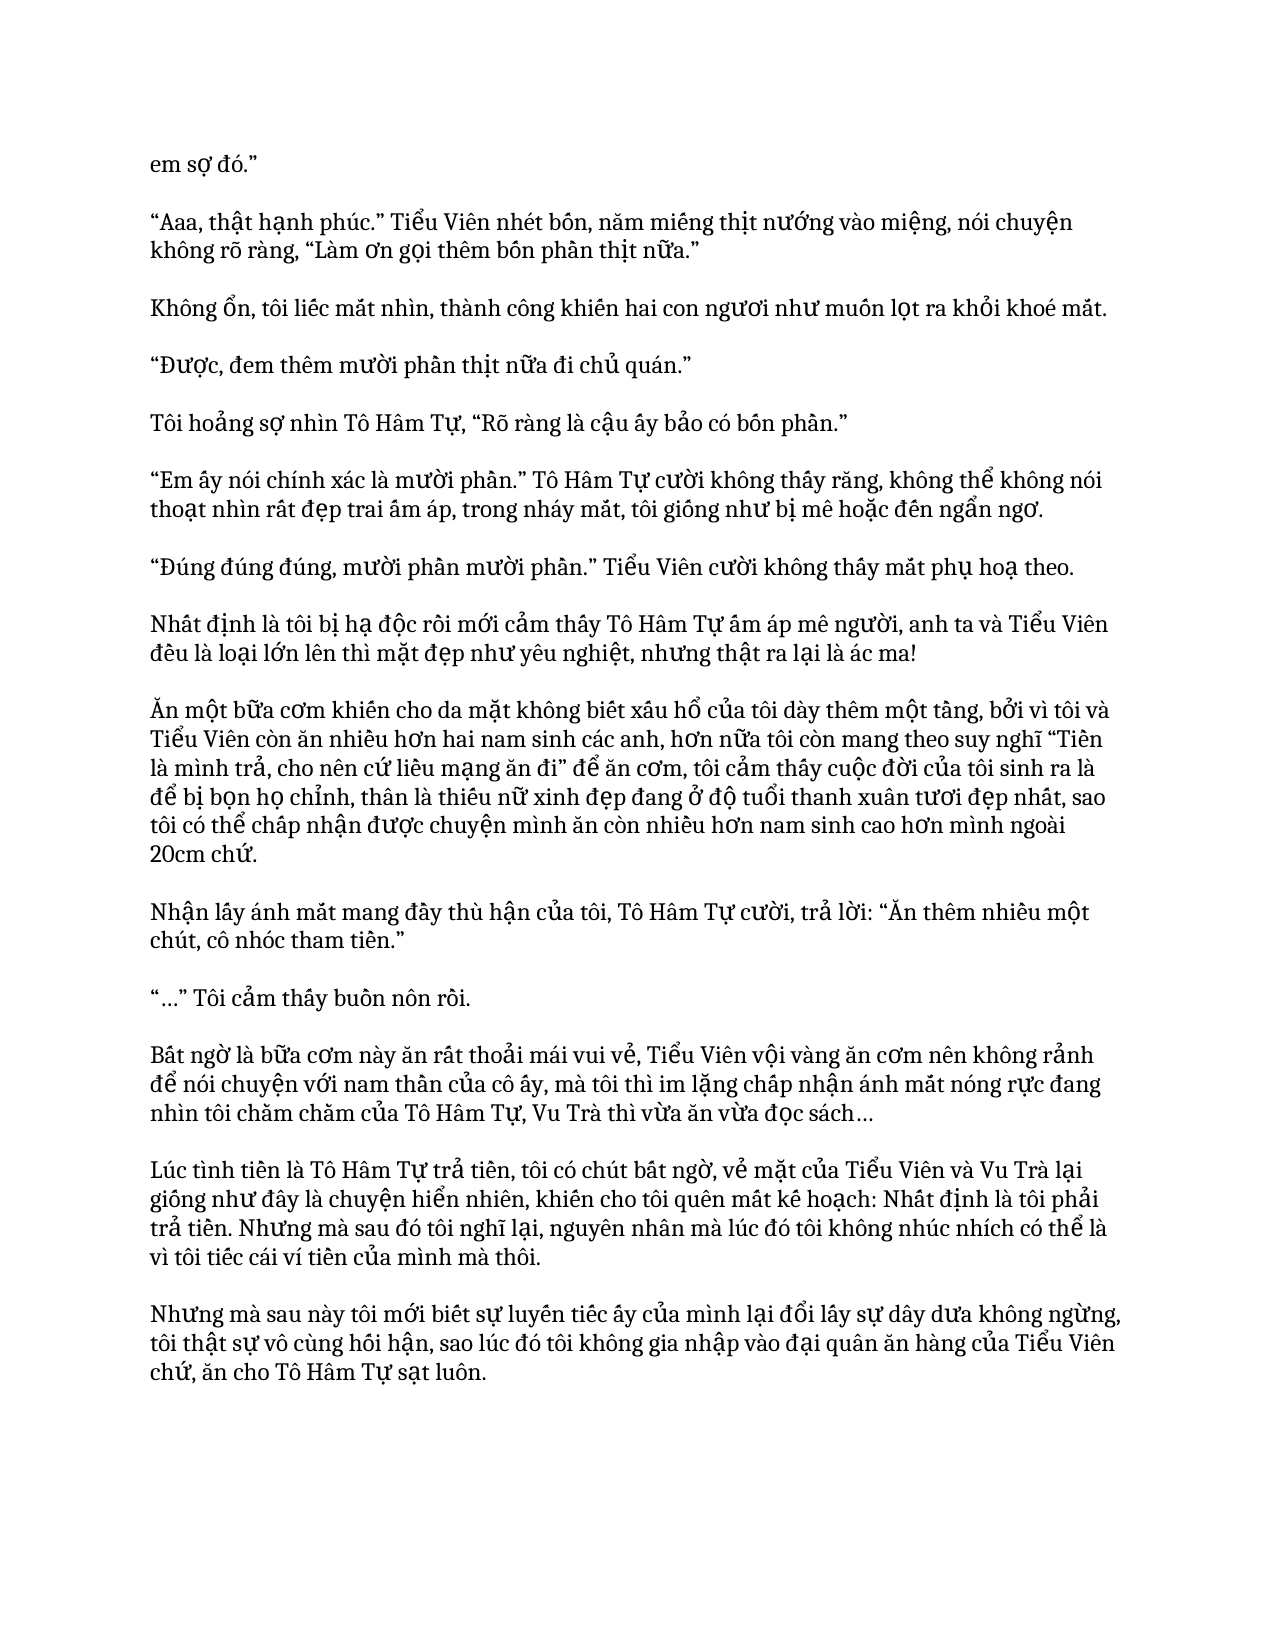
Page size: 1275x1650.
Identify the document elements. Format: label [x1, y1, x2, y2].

text [150, 150, 1125, 1444]
